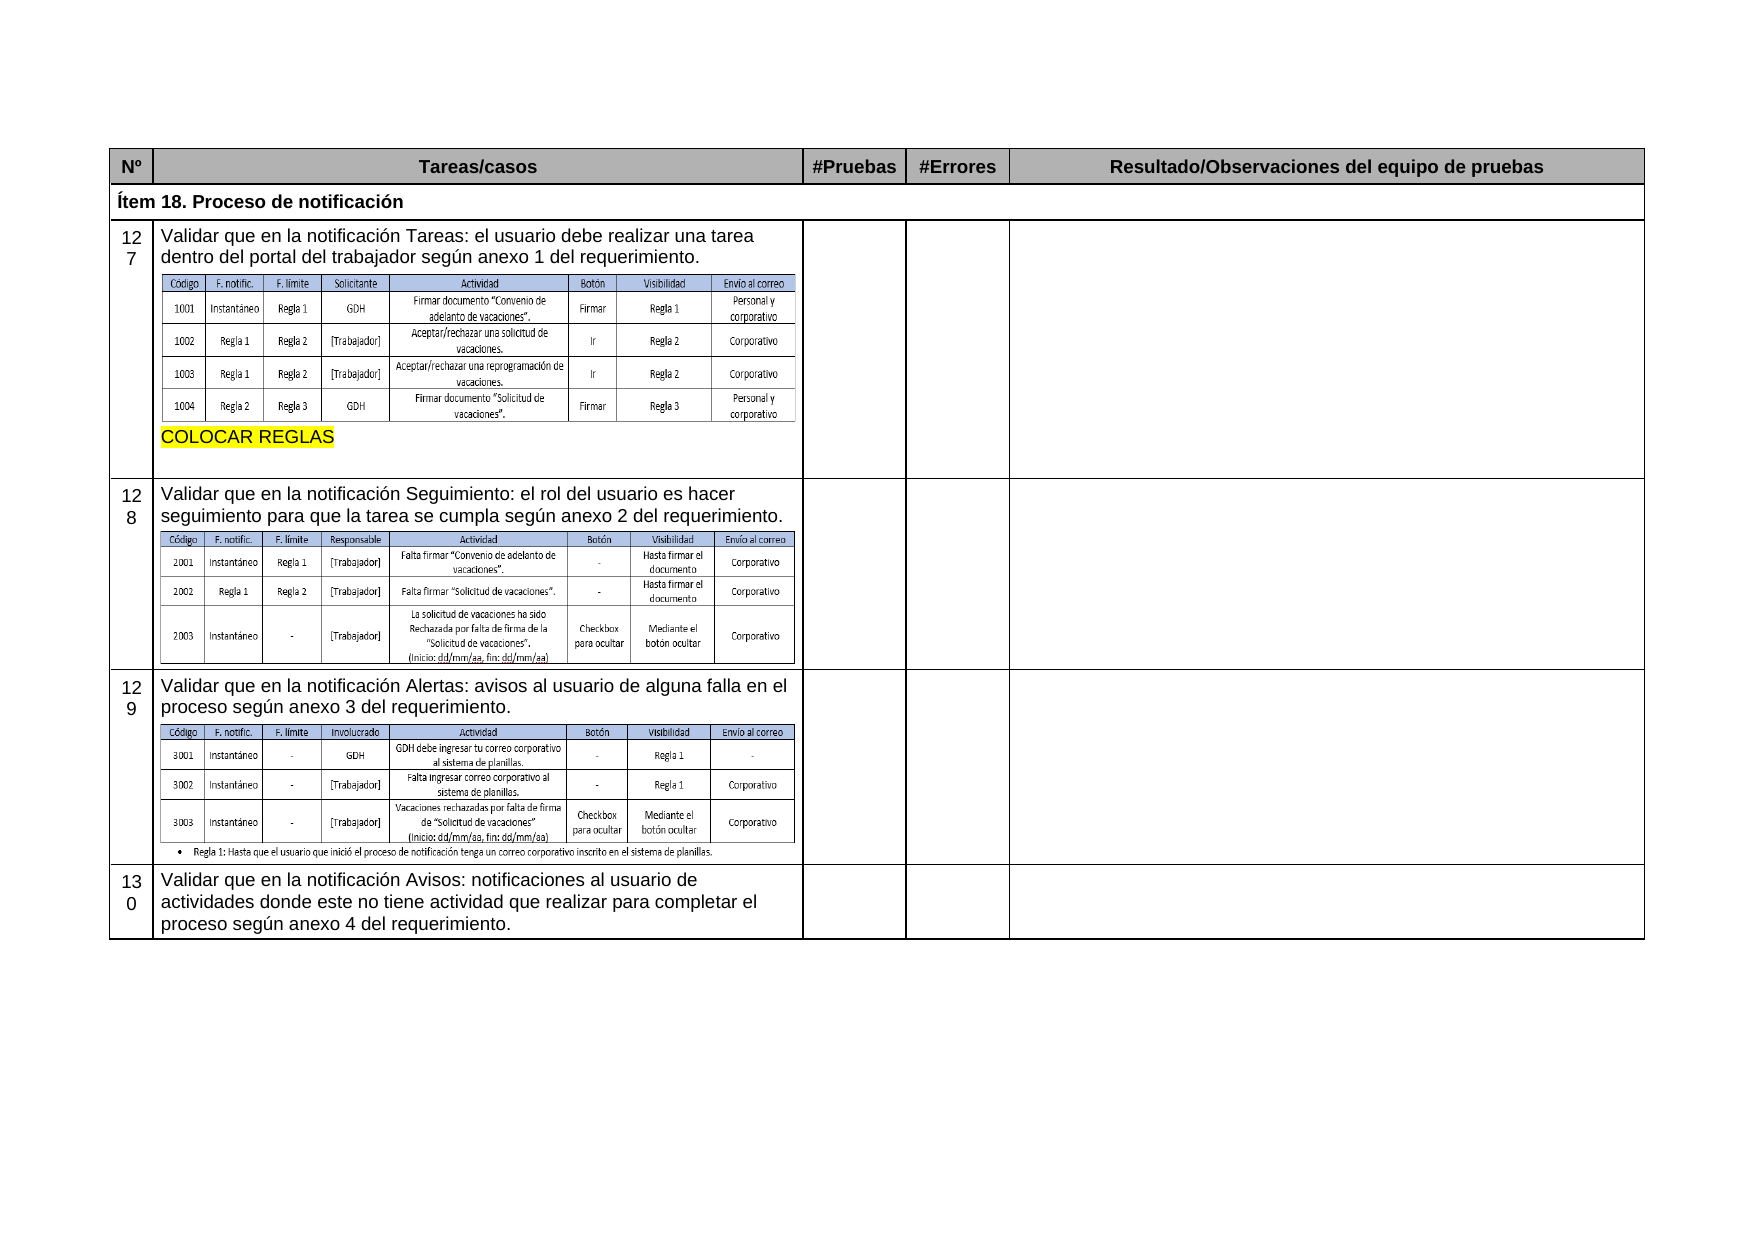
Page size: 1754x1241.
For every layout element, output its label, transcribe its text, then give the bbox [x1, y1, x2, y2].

table_cell Validar que en la notificación Tareas: el usuario debe realizar una tarea dentro del portal del trabajador según anexo 1 del requerimiento. COLOCAR REGLAS [154, 221, 802, 477]
table_cell [110, 220, 152, 477]
picture [160, 271, 796, 422]
table_header #Errores [907, 149, 1009, 183]
table_cell [804, 865, 905, 938]
table_cell Ítem 18. Proceso de notificación [110, 184, 1644, 219]
picture [160, 530, 796, 665]
picture [160, 721, 796, 860]
table_header #Pruebas [804, 149, 905, 183]
table_cell [907, 479, 1009, 669]
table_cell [154, 865, 802, 938]
table_cell [1010, 670, 1644, 863]
table_cell [907, 221, 1009, 477]
table_header Resultado/Observaciones del equipo de pruebas [1010, 149, 1644, 183]
table_cell [804, 479, 905, 669]
table_cell [804, 670, 905, 863]
table_cell [804, 221, 905, 477]
table_cell [110, 670, 152, 863]
table_cell Validar que en la notificación Seguimiento: el rol del usuario es hacer seguimiento para que la tarea se cumpla según anexo 2 del requerimiento. [154, 479, 802, 669]
table_cell [1010, 221, 1644, 477]
table_cell [110, 479, 152, 669]
table_cell [1010, 479, 1644, 669]
table_cell [110, 865, 152, 938]
table_cell [907, 865, 1009, 938]
table_cell Validar que en la notificación Alertas: avisos al usuario de alguna falla en el proceso según anexo 3 del requerimiento. [154, 670, 802, 863]
table_cell [907, 670, 1009, 863]
table_header Nº [110, 149, 152, 183]
table_header Tareas/casos [154, 149, 802, 183]
table_cell [1010, 865, 1644, 938]
